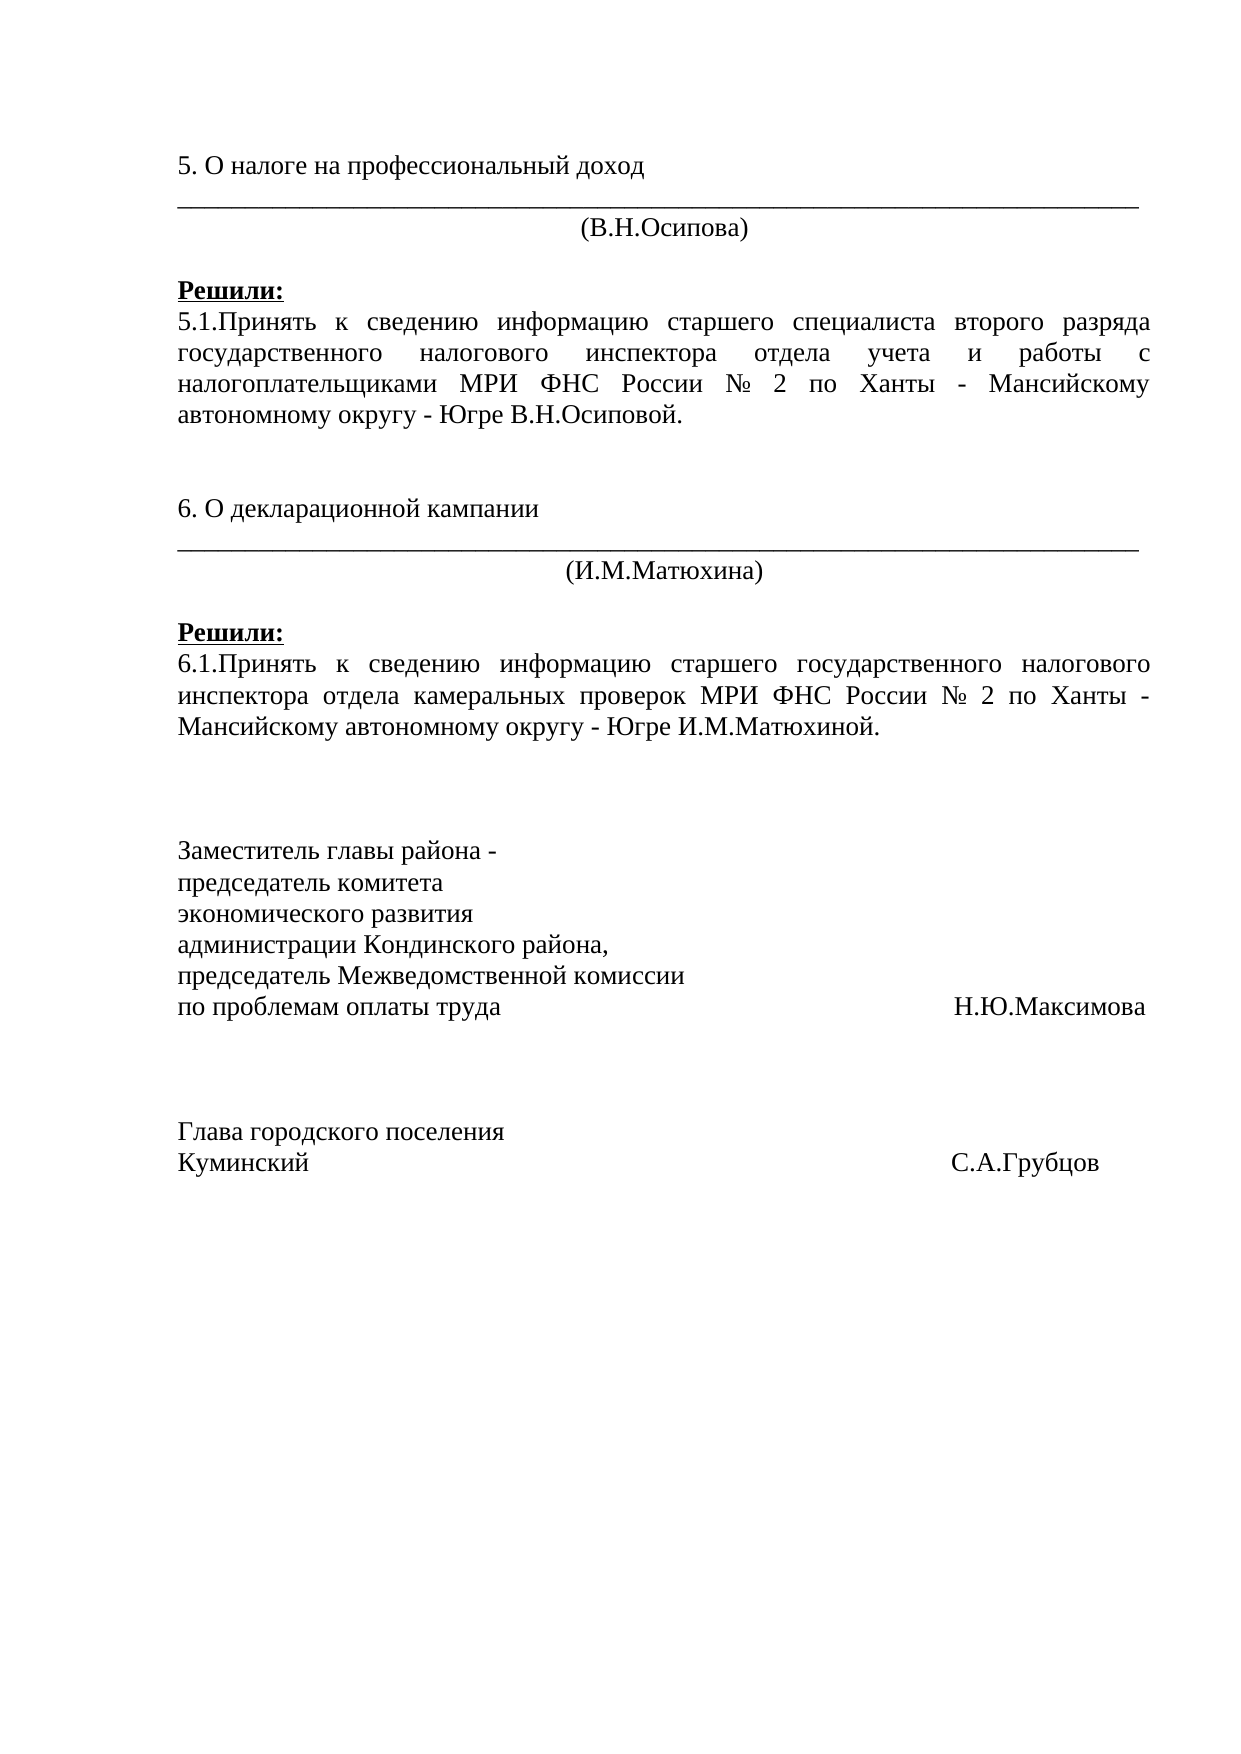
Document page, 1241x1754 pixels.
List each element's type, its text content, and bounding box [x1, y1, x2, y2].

text Решили: [177, 616, 1152, 648]
text 5. О налоге на профессиональный доход [177, 149, 1152, 180]
text 6.1.Принять к сведению информацию старшего государственного налогового инспектора отдела камеральных проверок МРИ ФНС России № 2 по Ханты -Мансийскому автономному округу - Югре И.М.Матюхиной. [177, 648, 1152, 741]
text председатель Межведомственной комиссии [177, 959, 1152, 990]
text (И.М.Матюхина) [177, 554, 1152, 585]
text _______________________________________________________________________ [177, 523, 1152, 554]
text по проблемам оплаты труда Н.Ю.Максимова [177, 990, 1152, 1021]
text Заместитель главы района - [177, 834, 1152, 866]
text 5.1.Принять к сведению информацию старшего специалиста второго разряда государственного налогового инспектора отдела учета и работы с налогоплательщиками МРИ ФНС России № 2 по Ханты - Мансийскому автономному округу - Югре В.Н.Осиповой. [177, 305, 1152, 429]
text председатель комитета [177, 866, 1152, 897]
text _______________________________________________________________________ [177, 180, 1152, 212]
text экономического развития [177, 897, 1152, 928]
text (В.Н.Осипова) [177, 212, 1152, 243]
text Глава городского поселения [177, 1115, 1152, 1146]
text Решили: [177, 274, 1152, 305]
text администрации Кондинского района, [177, 928, 1152, 959]
text 6. О декларационной кампании [177, 492, 1152, 523]
text Куминский С.А.Грубцов [177, 1146, 1152, 1177]
